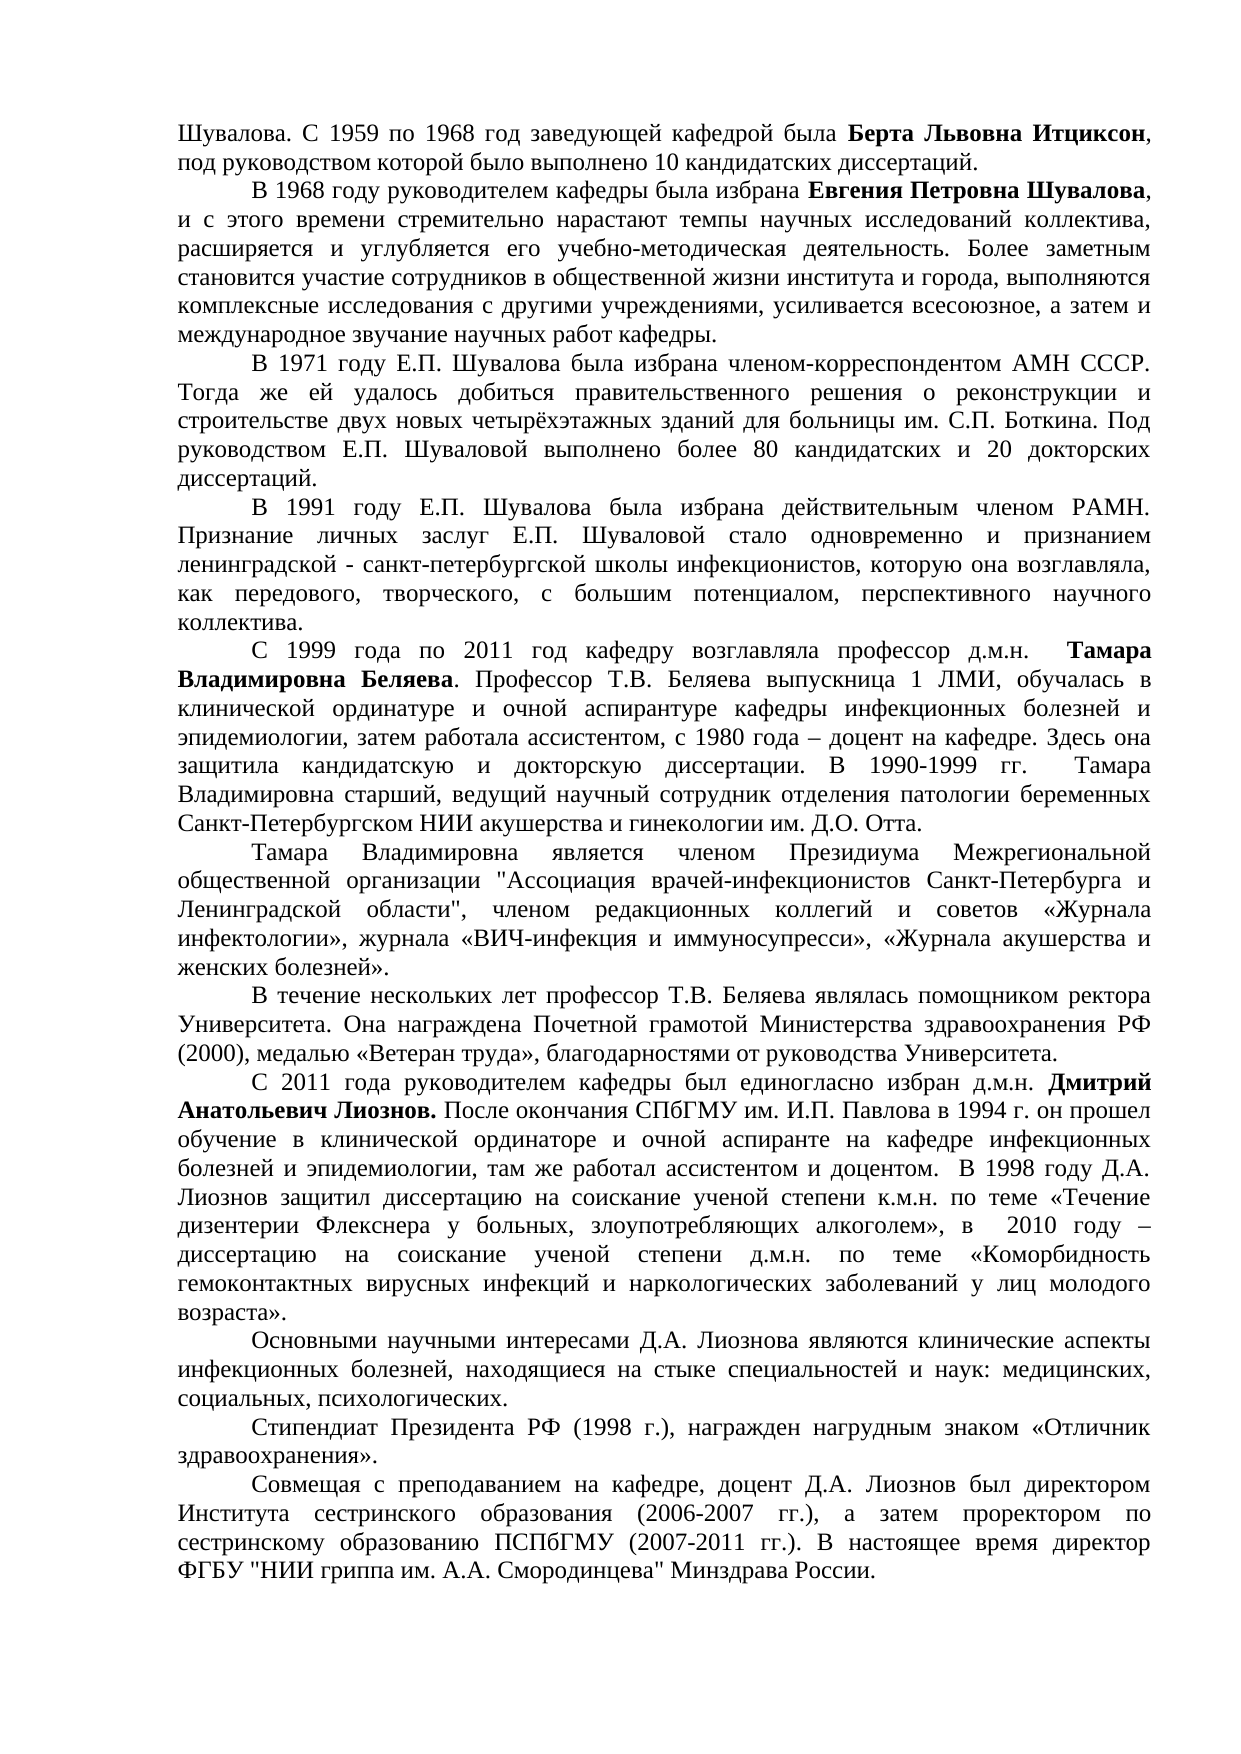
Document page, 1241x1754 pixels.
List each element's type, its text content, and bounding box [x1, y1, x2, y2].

text Совмещая с преподаванием на кафедре, доцент Д.А. Лиознов был директором Института сестринского образования (2006-2007 гг.), а затем проректором по сестринскому образованию ПСПбГМУ (2007-2011 гг.). В настоящее время директор ФГБУ "НИИ гриппа им. А.А. Смородинцева" Минздрава России. [177, 1469, 1152, 1584]
text С 1999 года по 2011 год кафедру возглавляла профессор д.м.н. Тамара Владимировна Беляева. Профессор Т.В. Беляева выпускница 1 ЛМИ, обучалась в клинической ординатуре и очной аспирантуре кафедры инфекционных болезней и эпидемиологии, затем работала ассистентом, с 1980 года – доцент на кафедре. Здесь она защитила кандидатскую и докторскую диссертации. В 1990-1999 гг. Тамара Владимировна старший, ведущий научный сотрудник отделения патологии беременных Санкт-Петербургском НИИ акушерства и гинекологии им. Д.О. Отта. [177, 636, 1152, 837]
text В 1991 году Е.П. Шувалова была избрана действительным членом РАМН. Признание личных заслуг Е.П. Шуваловой стало одновременно и признанием ленинградской - санкт-петербургской школы инфекционистов, которую она возглавляла, как передового, творческого, с большим потенциалом, перспективного научного коллектива. [177, 492, 1152, 636]
text В 1968 году руководителем кафедры была избрана Евгения Петровна Шувалова, и с этого времени стремительно нарастают темпы научных исследований коллектива, расширяется и углубляется его учебно-методическая деятельность. Более заметным становится участие сотрудников в общественной жизни института и города, выполняются комплексные исследования с другими учреждениями, усиливается всесоюзное, а затем и международное звучание научных работ кафедры. [177, 176, 1152, 348]
text С 2011 года руководителем кафедры был единогласно избран д.м.н. Дмитрий Анатольевич Лиознов. После окончания СПбГМУ им. И.П. Павлова в . он прошел обучение в клинической ординаторе и очной аспиранте на кафедре инфекционных болезней и эпидемиологии, там же работал ассистентом и доцентом. В 1998 году Д.А. Лиознов защитил диссертацию на соискание ученой степени к.м.н. по теме «Течение дизентерии Флекснера у больных, злоупотребляющих алкоголем», в 2010 году – диссертацию на соискание ученой степени д.м.н. по теме «Коморбидность гемоконтактных вирусных инфекций и наркологических заболеваний у лиц молодого возраста». [177, 1067, 1152, 1326]
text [177, 118, 1152, 176]
text В 1971 году Е.П. Шувалова была избрана членом-корреспондентом АМН СССР. Тогда же ей удалось добиться правительственного решения о реконструкции и строительстве двух новых четырёхэтажных зданий для больницы им. С.П. Боткина. Под руководством Е.П. Шуваловой выполнено более 80 кандидатских и 20 докторских диссертаций. [177, 348, 1152, 492]
text Стипендиат Президента РФ (.), награжден нагрудным знаком «Отличник здравоохранения». [177, 1412, 1152, 1469]
text Тамара Владимировна является членом Президиума Межрегиональной общественной организации "Ассоциация врачей-инфекционистов Санкт-Петербурга и Ленинградской области", членом редакционных коллегий и советов «Журнала инфектологии», журнала «ВИЧ-инфекция и иммуносупресси», «Журнала акушерства и женских болезней». [177, 837, 1152, 981]
text В течение нескольких лет профессор Т.В. Беляева являлась помощником ректора Университета. Она награждена Почетной грамотой Министерства здравоохранения РФ (2000), медалью «Ветеран труда», благодарностями от руководства Университета. [177, 981, 1152, 1067]
text Основными научными интересами Д.А. Лиознова являются клинические аспекты инфекционных болезней, находящиеся на стыке специальностей и наук: медицинских, социальных, психологических. [177, 1326, 1152, 1412]
